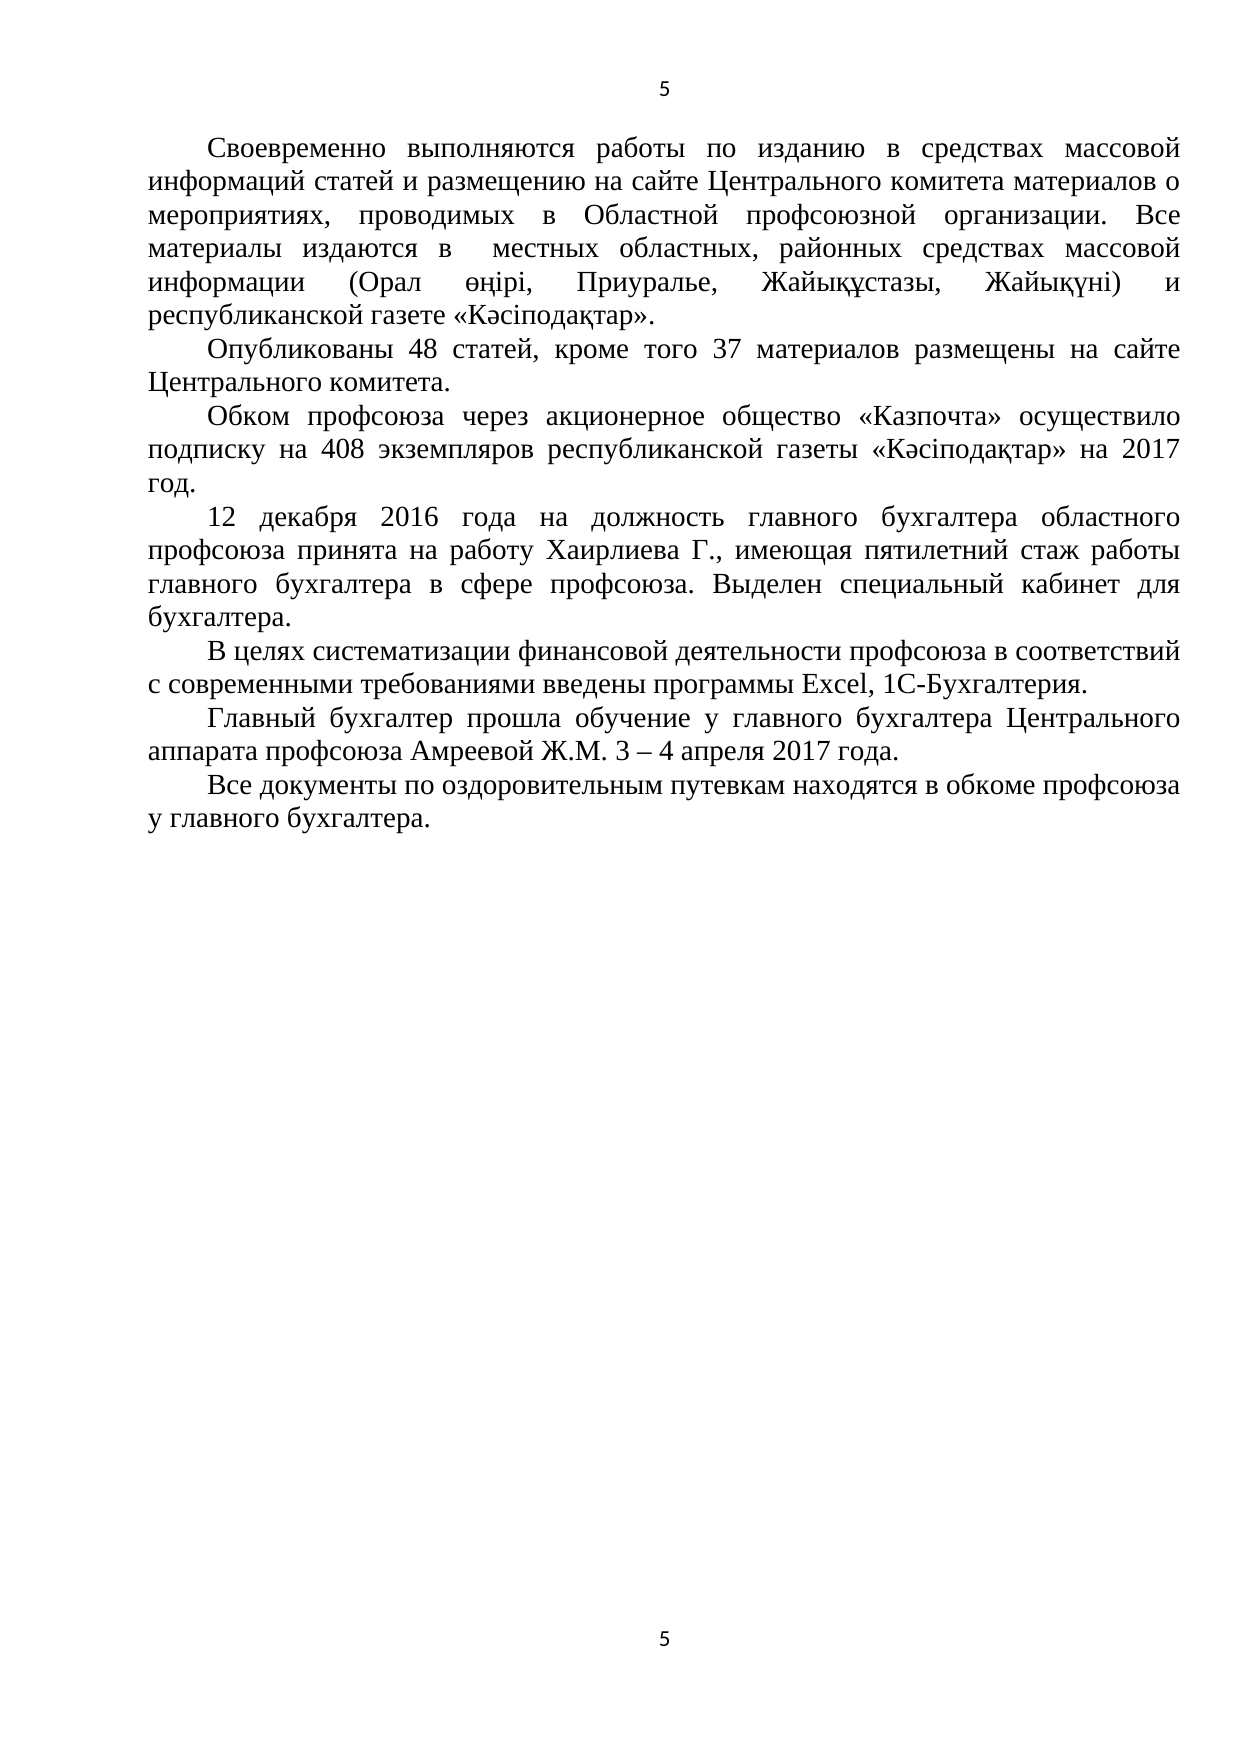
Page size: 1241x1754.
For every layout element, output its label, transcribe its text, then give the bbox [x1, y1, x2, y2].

text Опубликованы 48 статей, кроме того 37 материалов размещены на сайте Центрального комитета. [148, 331, 1181, 398]
text Все документы по оздоровительным путевкам находятся в обкоме профсоюза у главного бухгалтера. [148, 767, 1181, 834]
text В целях систематизации финансовой деятельности профсоюза в соответствий с современными требованиями введены программы Excel, 1С-Бухгалтерия. [148, 633, 1181, 700]
text Обком профсоюза через акционерное общество «Казпочта» осуществило подписку на 408 экземпляров республиканской газеты «Кәсіподақтар» на 2017 год. [148, 398, 1181, 499]
text 12 декабря 2016 года на должность главного бухгалтера областного профсоюза принята на работу Хаирлиева Г., имеющая пятилетний стаж работы главного бухгалтера в сфере профсоюза. Выделен специальный кабинет для бухгалтера. [148, 499, 1181, 633]
text Главный бухгалтер прошла обучение у главного бухгалтера Центрального аппарата профсоюза Амреевой Ж.М. 3 – 4 апреля 2017 года. [148, 700, 1181, 767]
text Своевременно выполняются работы по изданию в средствах массовой информаций статей и размещению на сайте Центрального комитета материалов о мероприятиях, проводимых в Областной профсоюзной организации. Все материалы издаются в местных областных, районных средствах массовой информации (Орал өңірі, Приуралье, Жайықұстазы, Жайықүні) и республиканской газете «Кәсіподақтар». [148, 130, 1181, 331]
